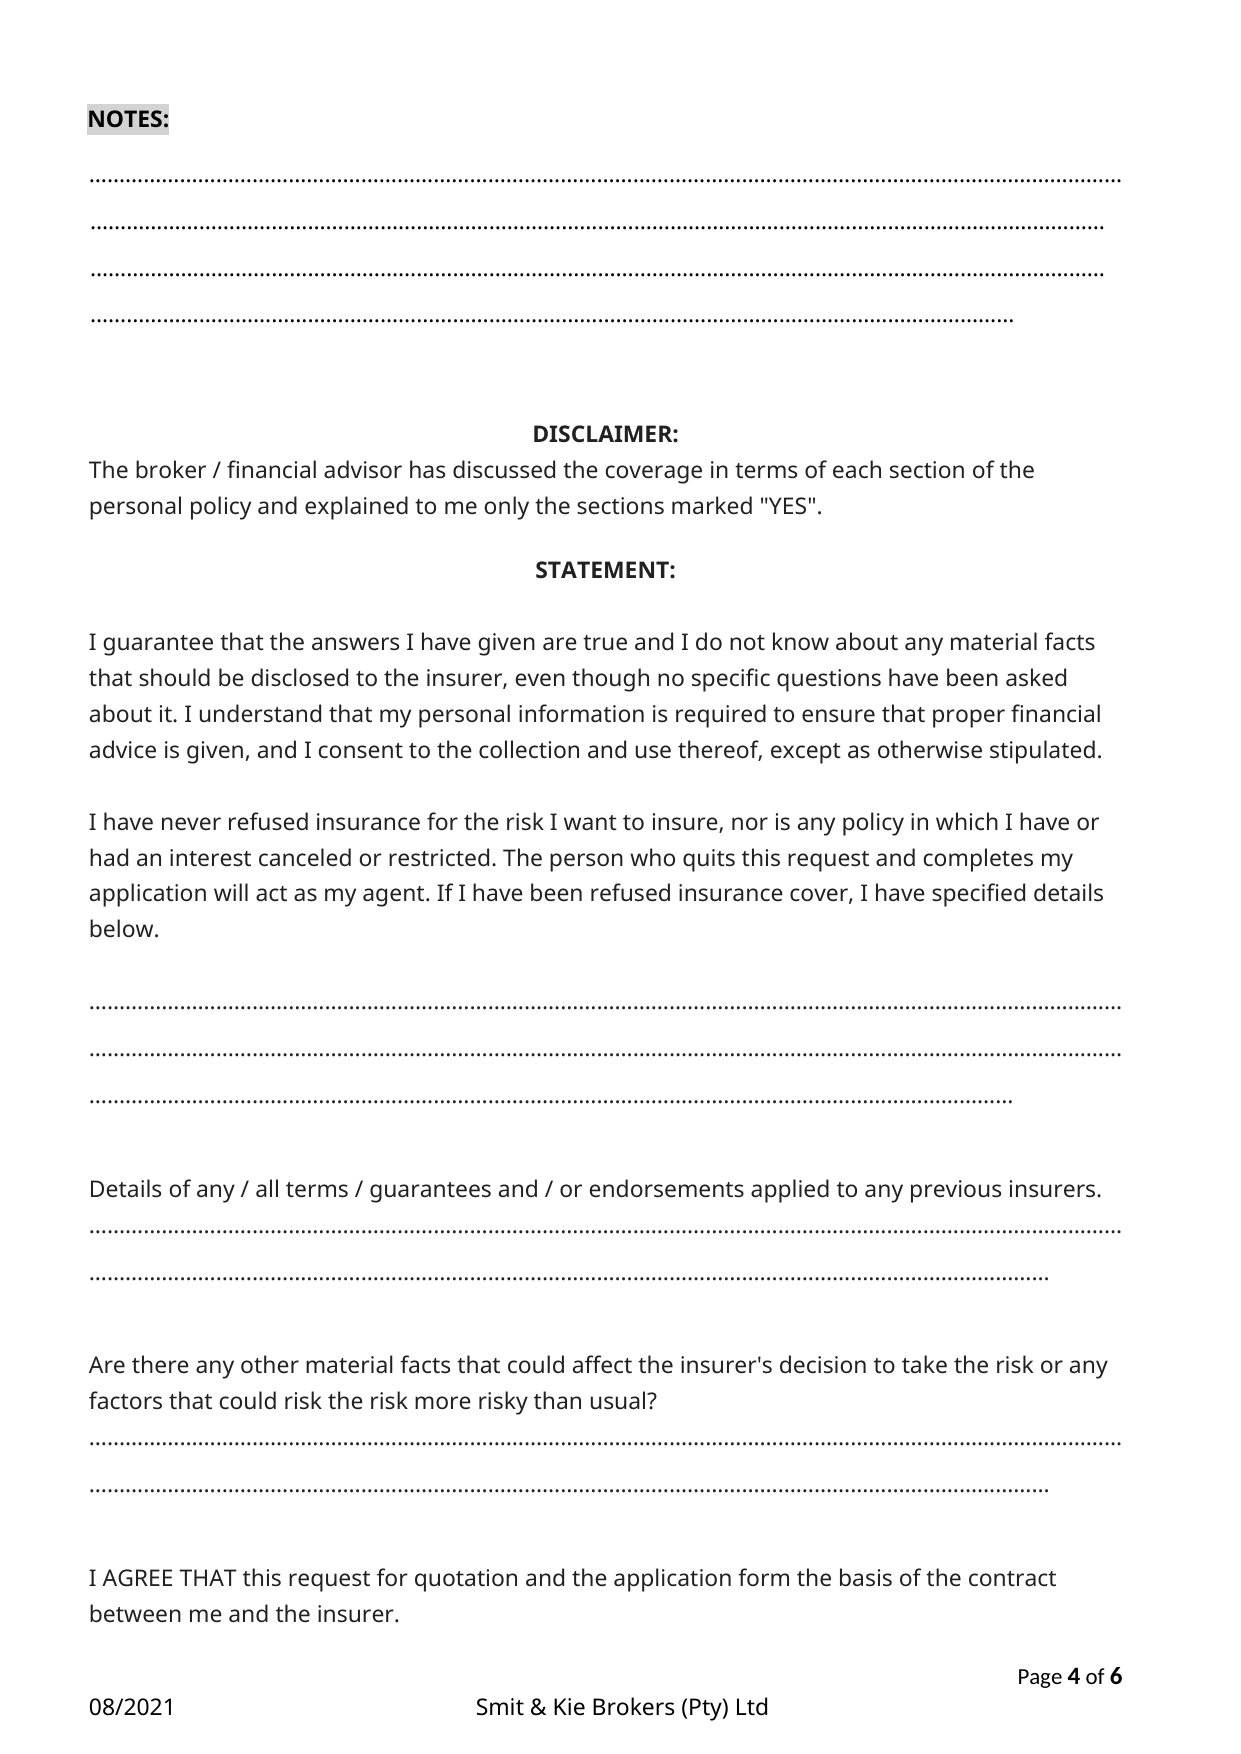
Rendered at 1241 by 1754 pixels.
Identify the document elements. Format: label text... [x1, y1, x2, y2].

text Details of any / all terms / guarantees and / or endorsements applied to any previous insurers. [89, 1173, 1122, 1204]
text I guarantee that the answers I have given are true and I do not know about any material facts that should be disclosed to the insurer, even though no specific questions have been asked about it. I understand that my personal information is required to ensure that proper financial advice is given, and I consent to the collection and use thereof, except as otherwise stipulated. [89, 626, 1122, 765]
text I AGREE THAT this request for quotation and the application form the basis of the contract between me and the insurer. [89, 1562, 1122, 1629]
text The broker / financial advisor has discussed the coverage in terms of each section of the personal policy and explained to me only the sections marked "YES". [89, 454, 1122, 521]
text …………………………………………………………………………………………………………………………………………………………………………………………………………………………………………………………………………………………………… [89, 1421, 1122, 1499]
text STATEMENT: [89, 554, 1122, 585]
text ………………………………………………………………………………………………………………………………………………………………………………………………………………………………………………………………………………………………………………………………………………………………………………………………………………………………………………………………………………………………………………………………………………………………………………………………………… [89, 158, 1122, 329]
text DISCLAIMER: [89, 418, 1122, 449]
text I have never refused insurance for the risk I want to insure, nor is any policy in which I have or had an interest canceled or restricted. The person who quits this request and completes my application will act as my agent. If I have been refused insurance cover, I have specified details below. [89, 806, 1122, 944]
subtitle NOTES: [87, 103, 1122, 135]
text ……………………………………………………………………………………………………………………………………………………………………………………………………………………………………………………………………………………………………………………………………………………………………………………………………………………………………………………… [89, 985, 1122, 1110]
text Are there any other material facts that could affect the insurer's decision to take the risk or any factors that could risk the risk more risky than usual? [89, 1349, 1122, 1416]
text …………………………………………………………………………………………………………………………………………………………………………………………………………………………………………………………………………………………………… [89, 1209, 1122, 1287]
